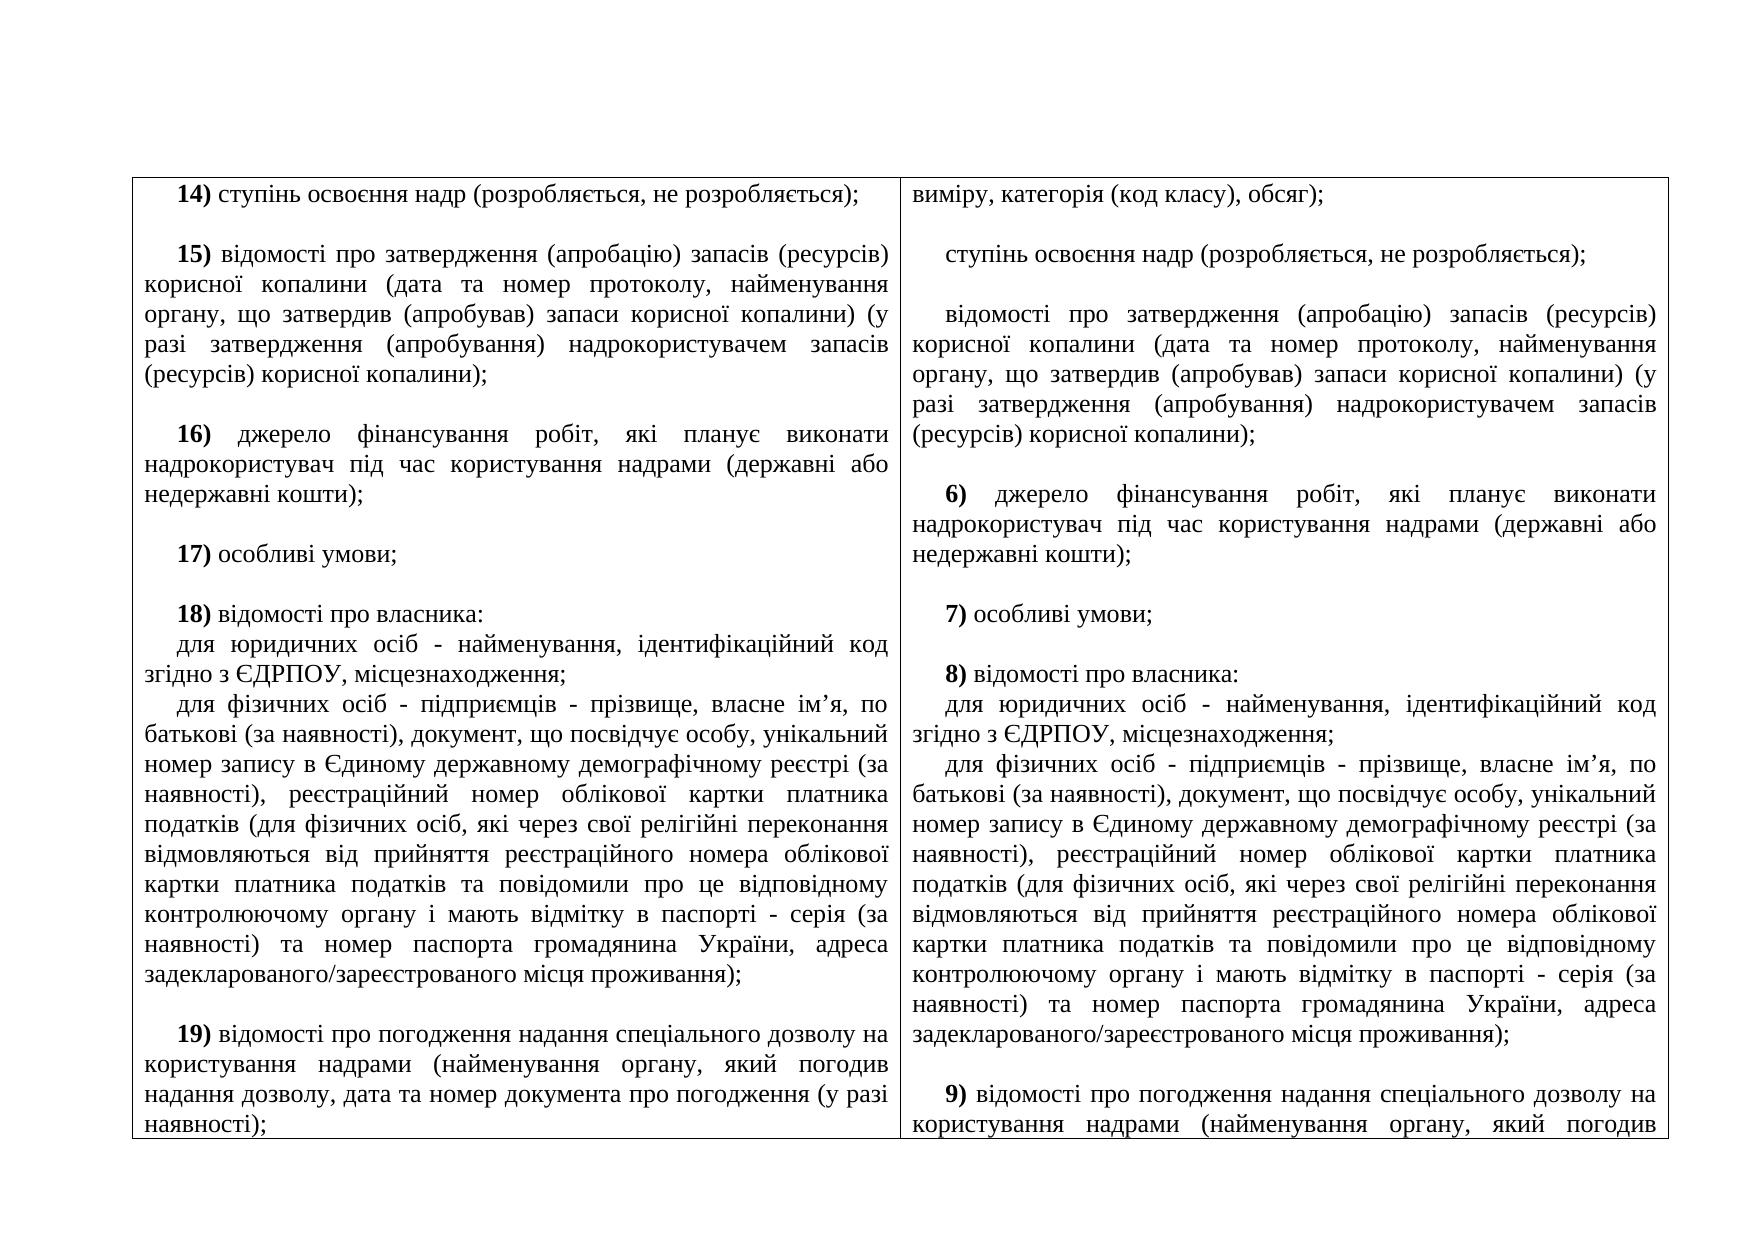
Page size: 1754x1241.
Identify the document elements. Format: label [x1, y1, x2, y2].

table_cell [133, 178, 900, 1138]
table_cell [901, 178, 1668, 1138]
